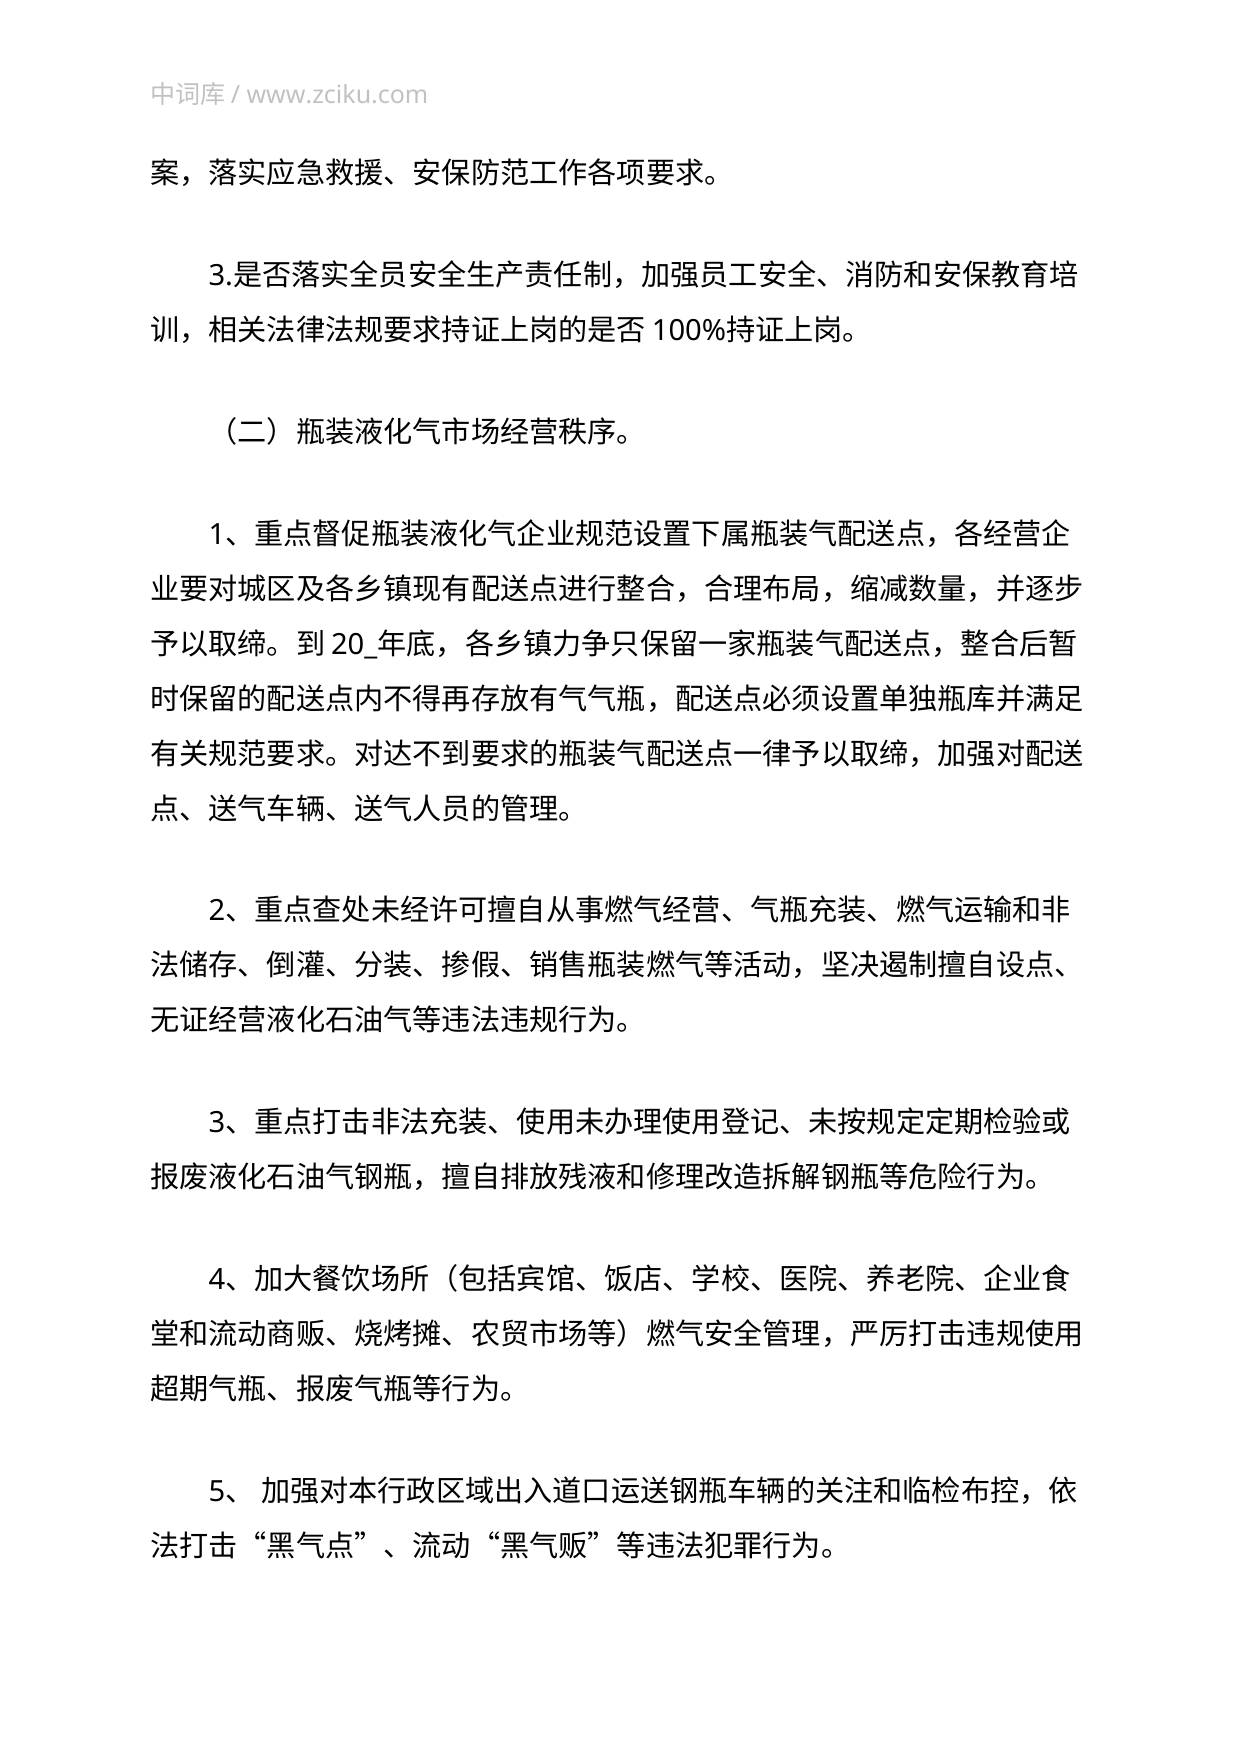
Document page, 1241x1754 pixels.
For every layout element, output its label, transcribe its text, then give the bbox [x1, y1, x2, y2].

text 1、重点督促瓶装液化气企业规范设置下属瓶装气配送点，各经营企业要对城区及各乡镇现有配送点进行整合，合理布局，缩减数量，并逐步予以取缔。到20_年底，各乡镇力争只保留一家瓶装气配送点，整合后暂时保留的配送点内不得再存放有气气瓶，配送点必须设置单独瓶库并满足有关规范要求。对达不到要求的瓶装气配送点一律予以取缔，加强对配送点、送气车辆、送气人员的管理。 [150, 511, 1090, 827]
text （二）瓶装液化气市场经营秩序。 [150, 409, 1090, 451]
text 3.是否落实全员安全生产责任制，加强员工安全、消防和安保教育培训，相关法律法规要求持证上岗的是否100%持证上岗。 [150, 252, 1090, 349]
text 3、重点打击非法充装、使用未办理使用登记、未按规定定期检验或报废液化石油气钢瓶，擅自排放残液和修理改造拆解钢瓶等危险行为。 [150, 1099, 1090, 1196]
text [150, 150, 1090, 192]
text 4、加大餐饮场所（包括宾馆、饭店、学校、医院、养老院、企业食堂和流动商贩、烧烤摊、农贸市场等）燃气安全管理，严厉打击违规使用超期气瓶、报废气瓶等行为。 [150, 1255, 1090, 1408]
text 5、 加强对本行政区域出入道口运送钢瓶车辆的关注和临检布控，依法打击“黑气点”、流动“黑气贩”等违法犯罪行为。 [150, 1467, 1090, 1564]
text 2、重点查处未经许可擅自从事燃气经营、气瓶充装、燃气运输和非法储存、倒灌、分装、掺假、销售瓶装燃气等活动，坚决遏制擅自设点、无证经营液化石油气等违法违规行为。 [150, 887, 1090, 1039]
